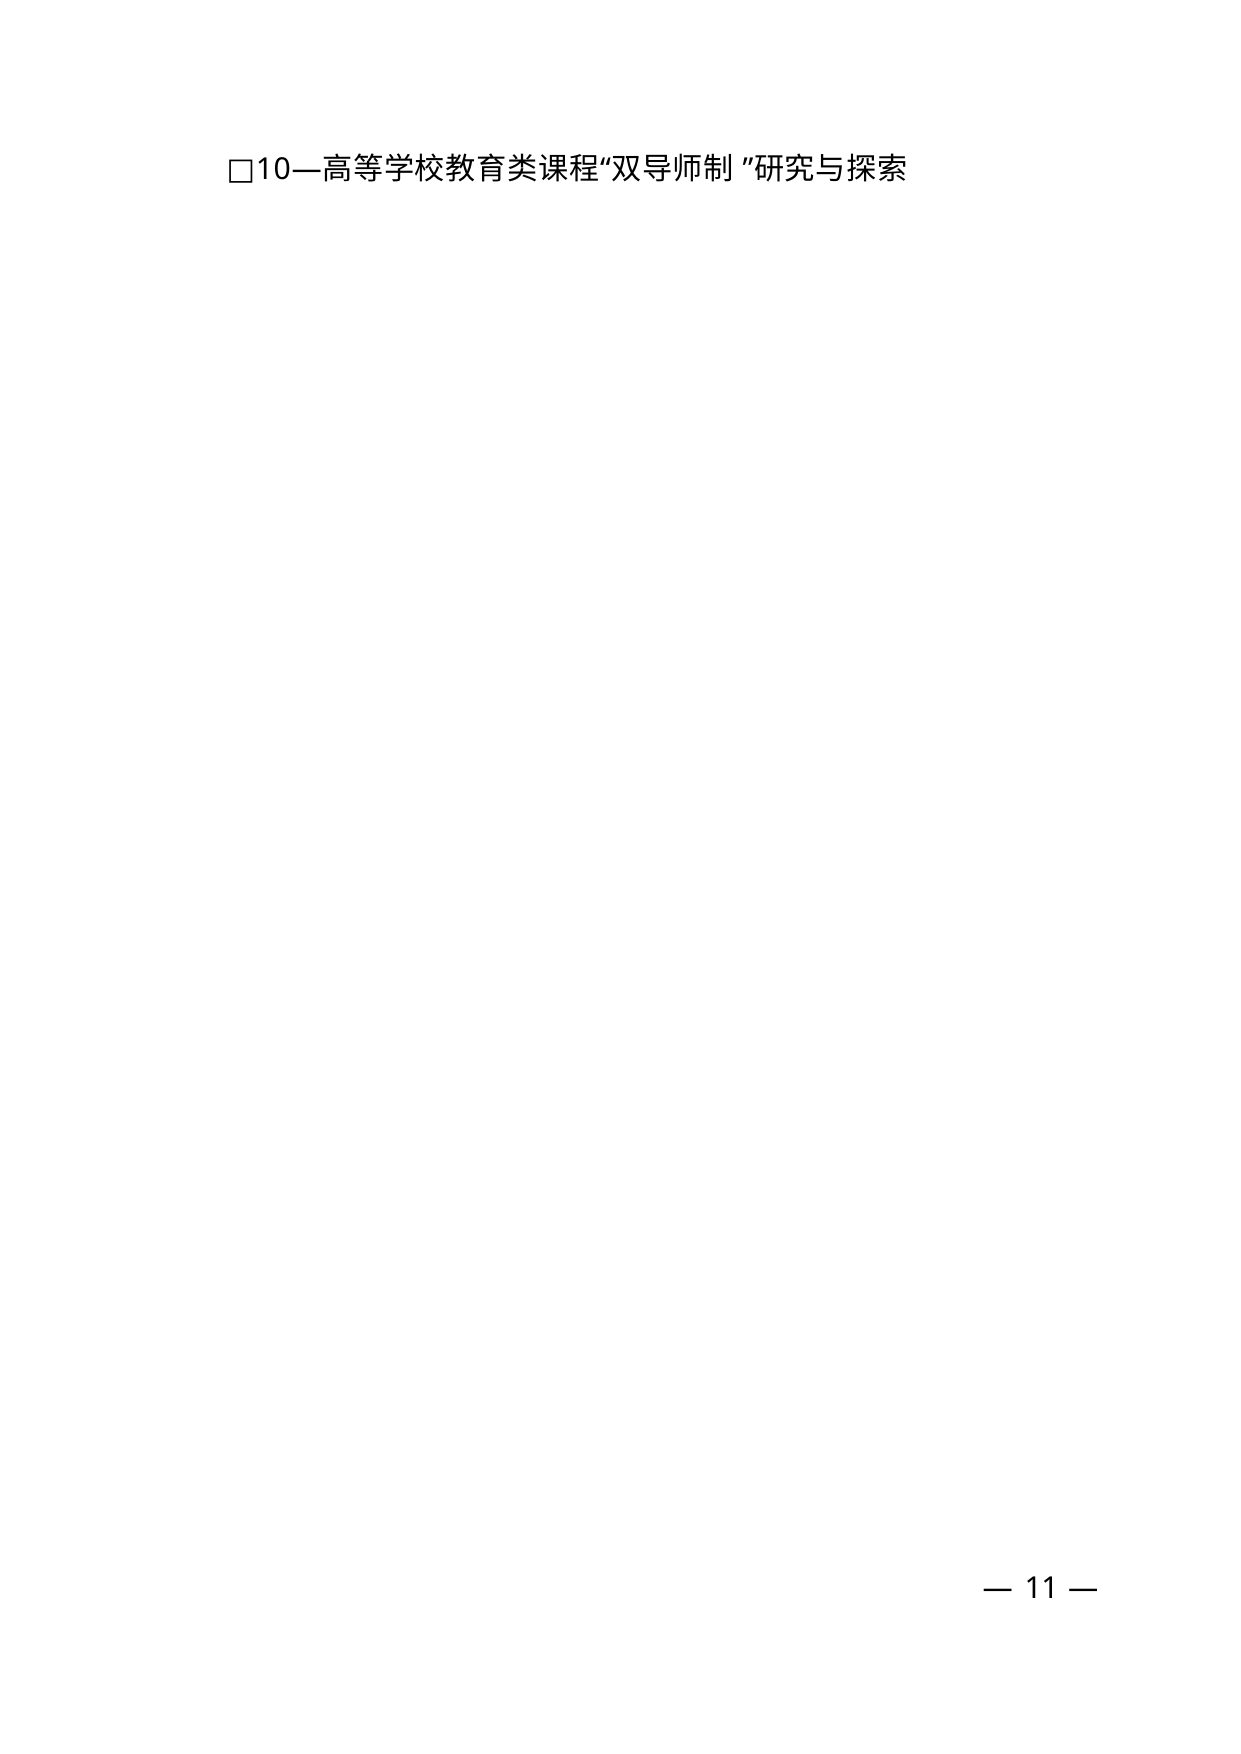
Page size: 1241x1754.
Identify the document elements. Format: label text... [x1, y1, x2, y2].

text □10—高等学校教育类课程“双导师制 ”研究与探索 [226, 149, 1098, 187]
